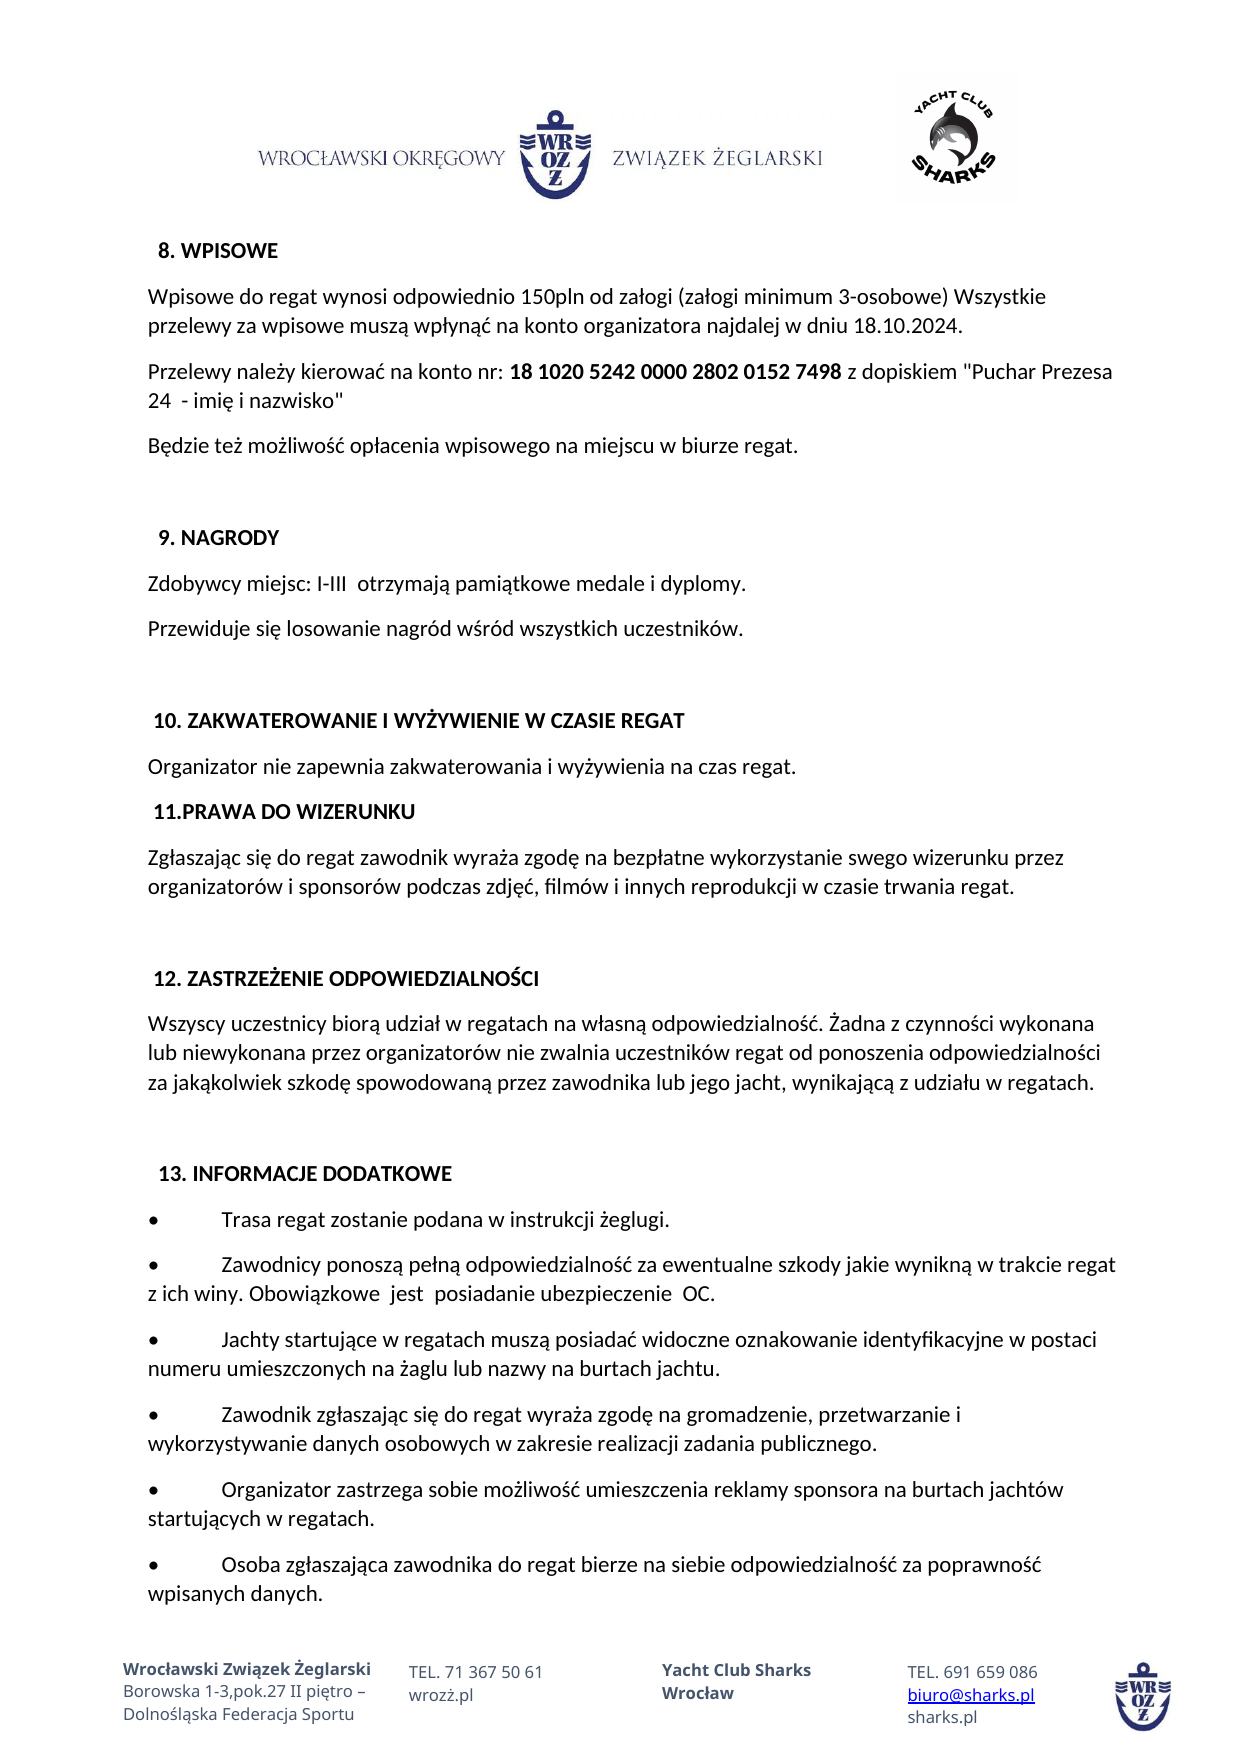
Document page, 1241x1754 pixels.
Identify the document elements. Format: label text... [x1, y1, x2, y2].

text 13. INFORMACJE DODATKOWE [148, 1159, 1122, 1187]
text 11.PRAWA DO WIZERUNKU [148, 797, 1122, 826]
text • Zawodnicy ponoszą pełną odpowiedzialność za ewentualne szkody jakie wynikną w trakcie regat z ich winy. Obowiązkowe jest posiadanie ubezpieczenie OC. [148, 1251, 1122, 1308]
text Wpisowe do regat wynosi odpowiednio 150pln od załogi (załogi minimum 3-osobowe) Wszystkie przelewy za wpisowe muszą wpłynąć na konto organizatora najdalej w dniu 18.10.2024. [148, 282, 1122, 339]
text 10. ZAKWATEROWANIE I WYŻYWIENIE W CZASIE REGAT [148, 706, 1122, 734]
text Organizator nie zapewnia zakwaterowania i wyżywienia na czas regat. [148, 752, 1122, 780]
text Zdobywcy miejsc: I-III otrzymają pamiątkowe medale i dyplomy. [148, 569, 1122, 597]
text • Organizator zastrzega sobie możliwość umieszczenia reklamy sponsora na burtach jachtów startujących w regatach. [148, 1475, 1122, 1532]
text • Trasa regat zostanie podana w instrukcji żeglugi. [148, 1205, 1122, 1233]
picture [895, 73, 1019, 204]
text 12. ZASTRZEŻENIE ODPOWIEDZIALNOŚCI [148, 964, 1122, 992]
text 8. WPISOWE [148, 236, 1122, 264]
text Przewiduje się losowanie nagród wśród wszystkich uczestników. [148, 614, 1122, 643]
text Będzie też możliwość opłacenia wpisowego na miejscu w biurze regat. [148, 432, 1122, 460]
text • Jachty startujące w regatach muszą posiadać widoczne oznakowanie identyfikacyjne w postaci numeru umieszczonych na żaglu lub nazwy na burtach jachtu. [148, 1325, 1122, 1382]
text • Osoba zgłaszająca zawodnika do regat bierze na siebie odpowiedzialność za poprawność wpisanych danych. [148, 1550, 1122, 1607]
text Zgłaszając się do regat zawodnik wyraża zgodę na bezpłatne wykorzystanie swego wizerunku przez organizatorów i sponsorów podczas zdjęć, filmów i innych reprodukcji w czasie trwania regat. [148, 843, 1122, 900]
text Wszyscy uczestnicy biorą udział w regatach na własną odpowiedzialność. Żadna z czynności wykonana lub niewykonana przez organizatorów nie zwalnia uczestników regat od ponoszenia odpowiedzialności za jakąkolwiek szkodę spowodowaną przez zawodnika lub jego jacht, wynikającą z udziału w regatach. [148, 1009, 1122, 1096]
text 9. NAGRODY [148, 523, 1122, 551]
text Przelewy należy kierować na konto nr: 18 1020 5242 0000 2802 0152 7498 z dopiskiem "Puchar Prezesa 24 - imię i nazwisko" [148, 357, 1122, 414]
picture [251, 107, 834, 204]
picture [1106, 1659, 1177, 1729]
text • Zawodnik zgłaszając się do regat wyraża zgodę na gromadzenie, przetwarzanie i wykorzystywanie danych osobowych w zakresie realizacji zadania publicznego. [148, 1400, 1122, 1457]
